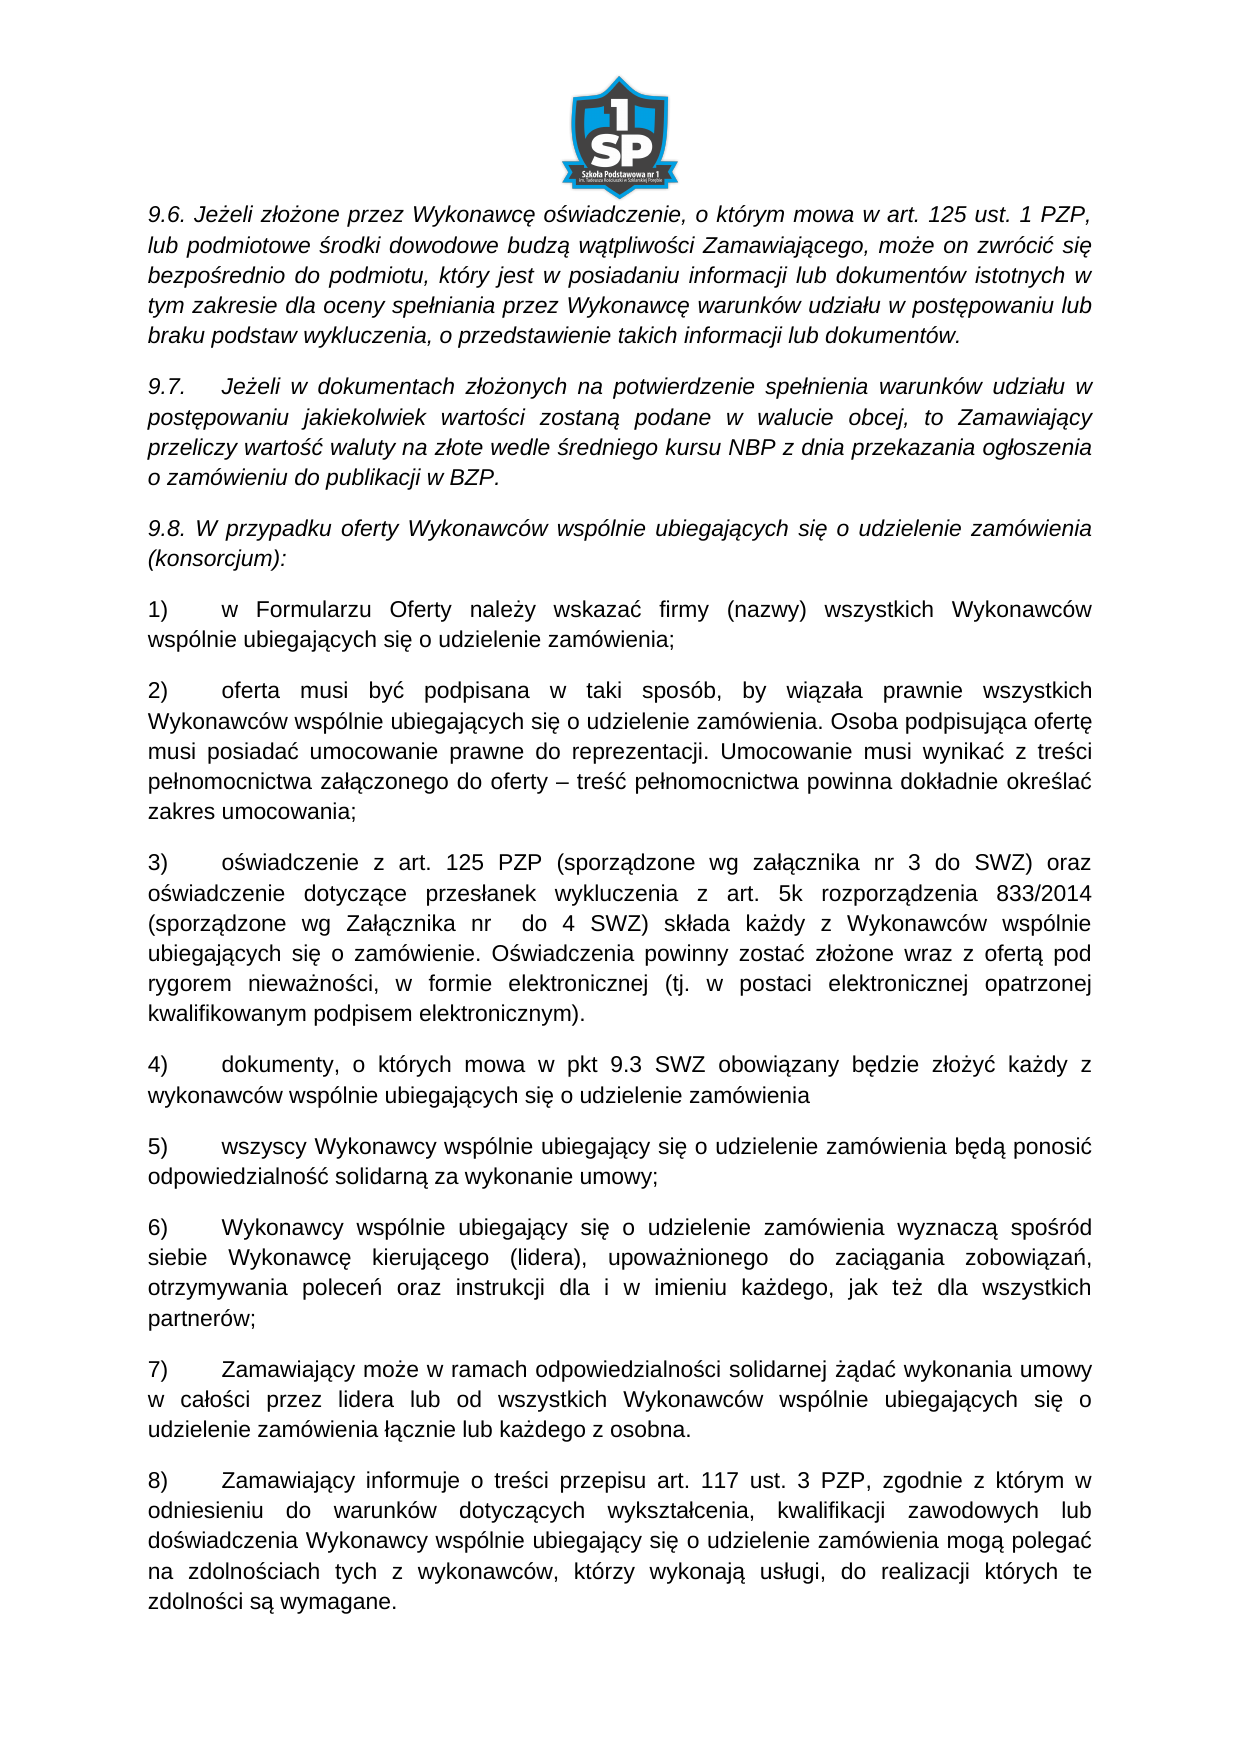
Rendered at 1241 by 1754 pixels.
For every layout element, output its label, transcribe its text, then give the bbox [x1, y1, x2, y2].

text 9.8. W przypadku oferty Wykonawców wspólnie ubiegających się o udzielenie zamówienia (konsorcjum): [148, 515, 1093, 572]
text 2) oferta musi być podpisana w taki sposób, by wiązała prawnie wszystkich Wykonawców wspólnie ubiegających się o udzielenie zamówienia. Osoba podpisująca ofertę musi posiadać umocowanie prawne do reprezentacji. Umocowanie musi wynikać z treści pełnomocnictwa załączonego do oferty – treść pełnomocnictwa powinna dokładnie określać zakres umocowania; [148, 677, 1093, 825]
text 4) dokumenty, o których mowa w pkt 9.3 SWZ obowiązany będzie złożyć każdy z wykonawców wspólnie ubiegających się o udzielenie zamówienia [148, 1051, 1093, 1108]
text 1) w Formularzu Oferty należy wskazać firmy (nazwy) wszystkich Wykonawców wspólnie ubiegających się o udzielenie zamówienia; [148, 596, 1093, 653]
picture [559, 73, 681, 202]
text 9.6. Jeżeli złożone przez Wykonawcę oświadczenie, o którym mowa w art. 125 ust. 1 PZP, lub podmiotowe środki dowodowe budzą wątpliwości Zamawiającego, może on zwrócić się bezpośrednio do podmiotu, który jest w posiadaniu informacji lub dokumentów istotnych w tym zakresie dla oceny spełniania przez Wykonawcę warunków udziału w postępowaniu lub braku podstaw wykluczenia, o przedstawienie takich informacji lub dokumentów. [148, 201, 1093, 349]
text 3) oświadczenie z art. 125 PZP (sporządzone wg załącznika nr 3 do SWZ) oraz oświadczenie dotyczące przesłanek wykluczenia z art. 5k rozporządzenia 833/2014 (sporządzone wg Załącznika nr do 4 SWZ) składa każdy z Wykonawców wspólnie ubiegających się o zamówienie. Oświadczenia powinny zostać złożone wraz z ofertą pod rygorem nieważności, w formie elektronicznej (tj. w postaci elektronicznej opatrzonej kwalifikowanym podpisem elektronicznym). [148, 849, 1093, 1027]
text 9.7. Jeżeli w dokumentach złożonych na potwierdzenie spełnienia warunków udziału w postępowaniu jakiekolwiek wartości zostaną podane w walucie obcej, to Zamawiający przeliczy wartość waluty na złote wedle średniego kursu NBP z dnia przekazania ogłoszenia o zamówieniu do publikacji w BZP. [148, 373, 1093, 490]
text 8) Zamawiający informuje o treści przepisu art. 117 ust. 3 PZP, zgodnie z którym w odniesieniu do warunków dotyczących wykształcenia, kwalifikacji zawodowych lub doświadczenia Wykonawcy wspólnie ubiegający się o udzielenie zamówienia mogą polegać na zdolnościach tych z wykonawców, którzy wykonają usługi, do realizacji których te zdolności są wymagane. [148, 1467, 1093, 1614]
text 5) wszyscy Wykonawcy wspólnie ubiegający się o udzielenie zamówienia będą ponosić odpowiedzialność solidarną za wykonanie umowy; [148, 1133, 1093, 1189]
text 6) Wykonawcy wspólnie ubiegający się o udzielenie zamówienia wyznaczą spośród siebie Wykonawcę kierującego (lidera), upoważnionego do zaciągania zobowiązań, otrzymywania poleceń oraz instrukcji dla i w imieniu każdego, jak też dla wszystkich partnerów; [148, 1214, 1093, 1331]
text 7) Zamawiający może w ramach odpowiedzialności solidarnej żądać wykonania umowy w całości przez lidera lub od wszystkich Wykonawców wspólnie ubiegających się o udzielenie zamówienia łącznie lub każdego z osobna. [148, 1356, 1093, 1442]
